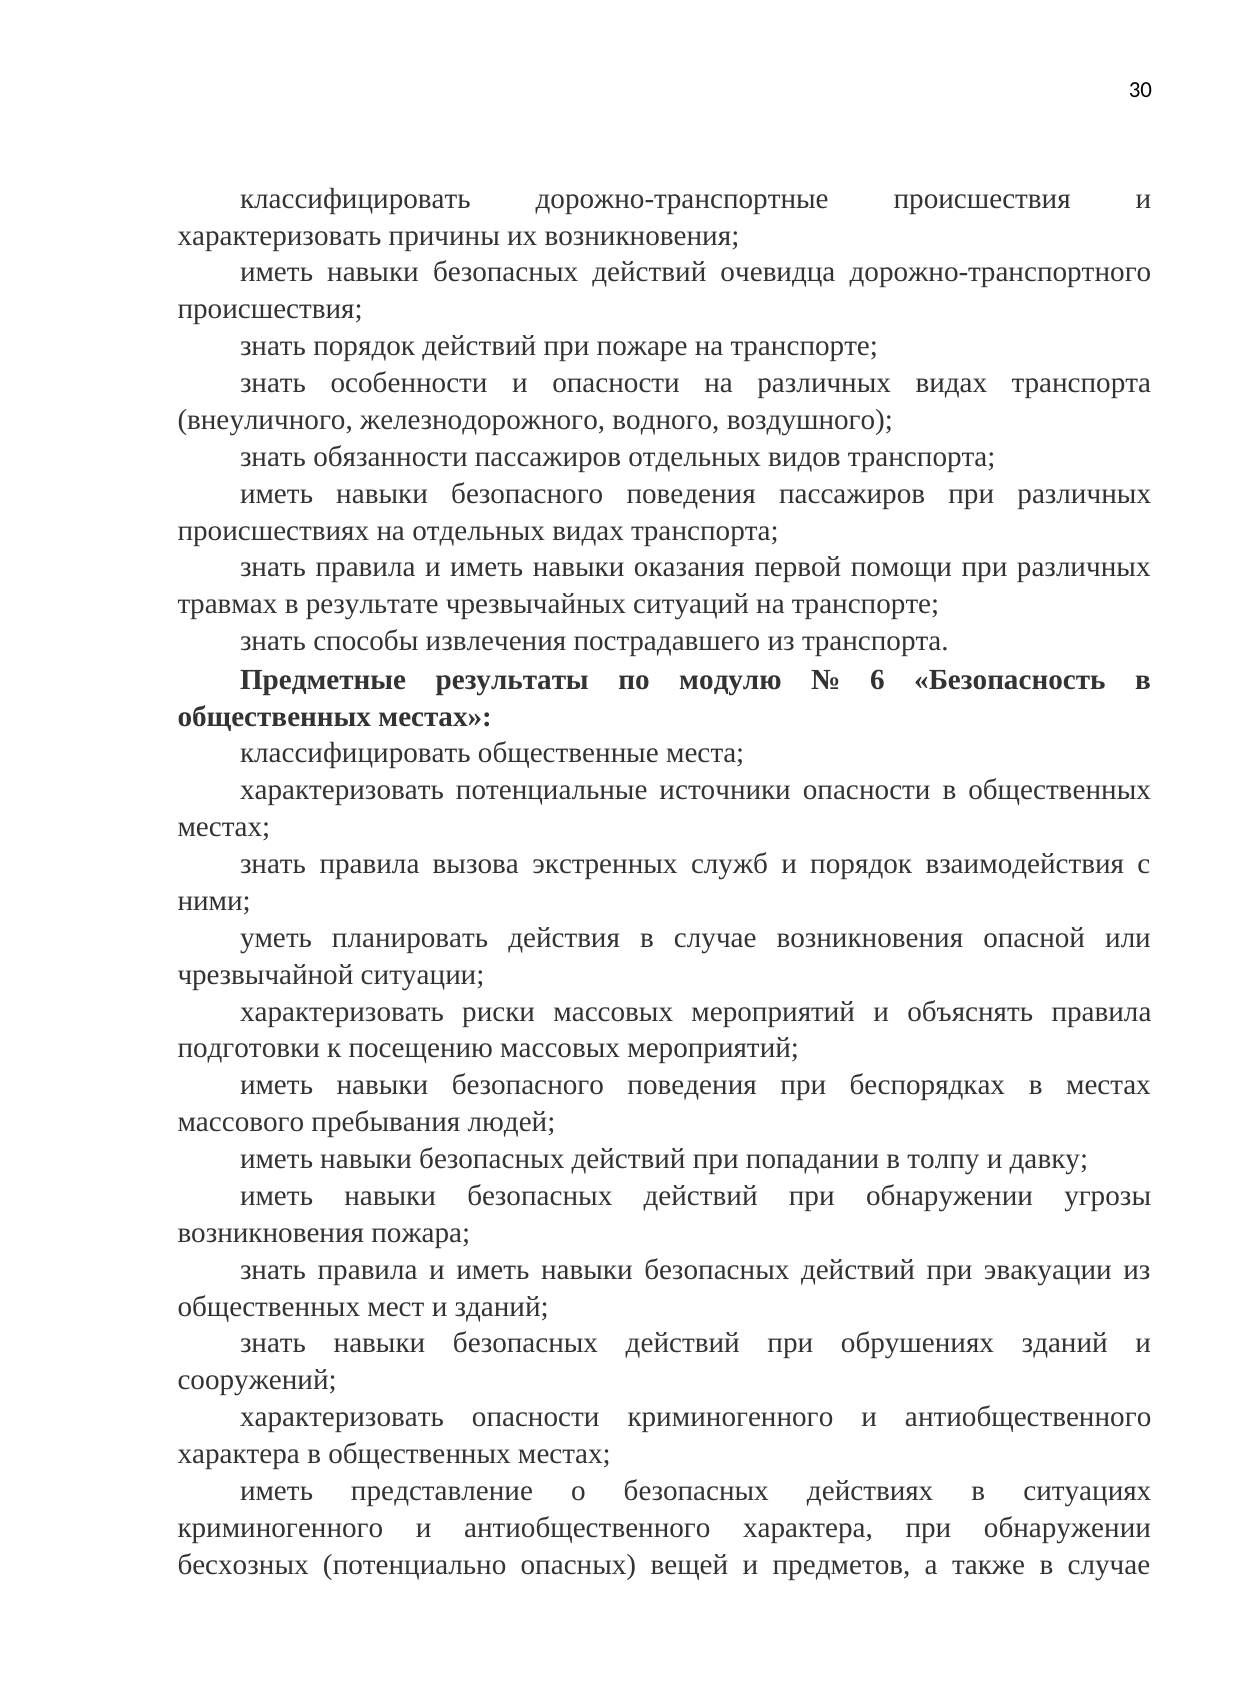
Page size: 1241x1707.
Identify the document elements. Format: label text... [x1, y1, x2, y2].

text знать правила и иметь навыки оказания первой помощи при различных травмах в результате чрезвычайных ситуаций на транспорте; [177, 549, 1152, 620]
text знать способы извлечения пострадавшего из транспорта. [177, 623, 1152, 657]
text иметь навыки безопасных действий при попадании в толпу и давку; [177, 1141, 1152, 1175]
text классифицировать дорожно-транспортные происшествия и характеризовать причины их возникновения; [177, 181, 1152, 251]
text знать правила вызова экстренных служб и порядок взаимодействия с ними; [177, 846, 1152, 917]
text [177, 1473, 1152, 1580]
text знать порядок действий при пожаре на транспорте; [177, 328, 1152, 362]
text характеризовать потенциальные источники опасности в общественных местах; [177, 772, 1152, 843]
text иметь навыки безопасного поведения при беспорядках в местах массового пребывания людей; [177, 1067, 1152, 1138]
text иметь навыки безопасного поведения пассажиров при различных происшествиях на отдельных видах транспорта; [177, 476, 1152, 546]
text классифицировать общественные места; [177, 736, 1152, 769]
text знать обязанности пассажиров отдельных видов транспорта; [177, 439, 1152, 472]
text характеризовать риски массовых мероприятий и объяснять правила подготовки к посещению массовых мероприятий; [177, 994, 1152, 1064]
text иметь навыки безопасных действий очевидца дорожно-транспортного происшествия; [177, 254, 1152, 325]
text знать правила и иметь навыки безопасных действий при эвакуации из общественных мест и зданий; [177, 1252, 1152, 1322]
text характеризовать опасности криминогенного и антиобщественного характера в общественных местах; [177, 1399, 1152, 1470]
text уметь планировать действия в случае возникновения опасной или чрезвычайной ситуации; [177, 920, 1152, 990]
text иметь навыки безопасных действий при обнаружении угрозы возникновения пожара; [177, 1178, 1152, 1248]
text Предметные результаты по модулю № 6 «Безопасность в общественных местах»: [177, 662, 1152, 732]
text знать особенности и опасности на различных видах транспорта (внеуличного, железнодорожного, водного, воздушного); [177, 365, 1152, 436]
text знать навыки безопасных действий при обрушениях зданий и сооружений; [177, 1326, 1152, 1396]
